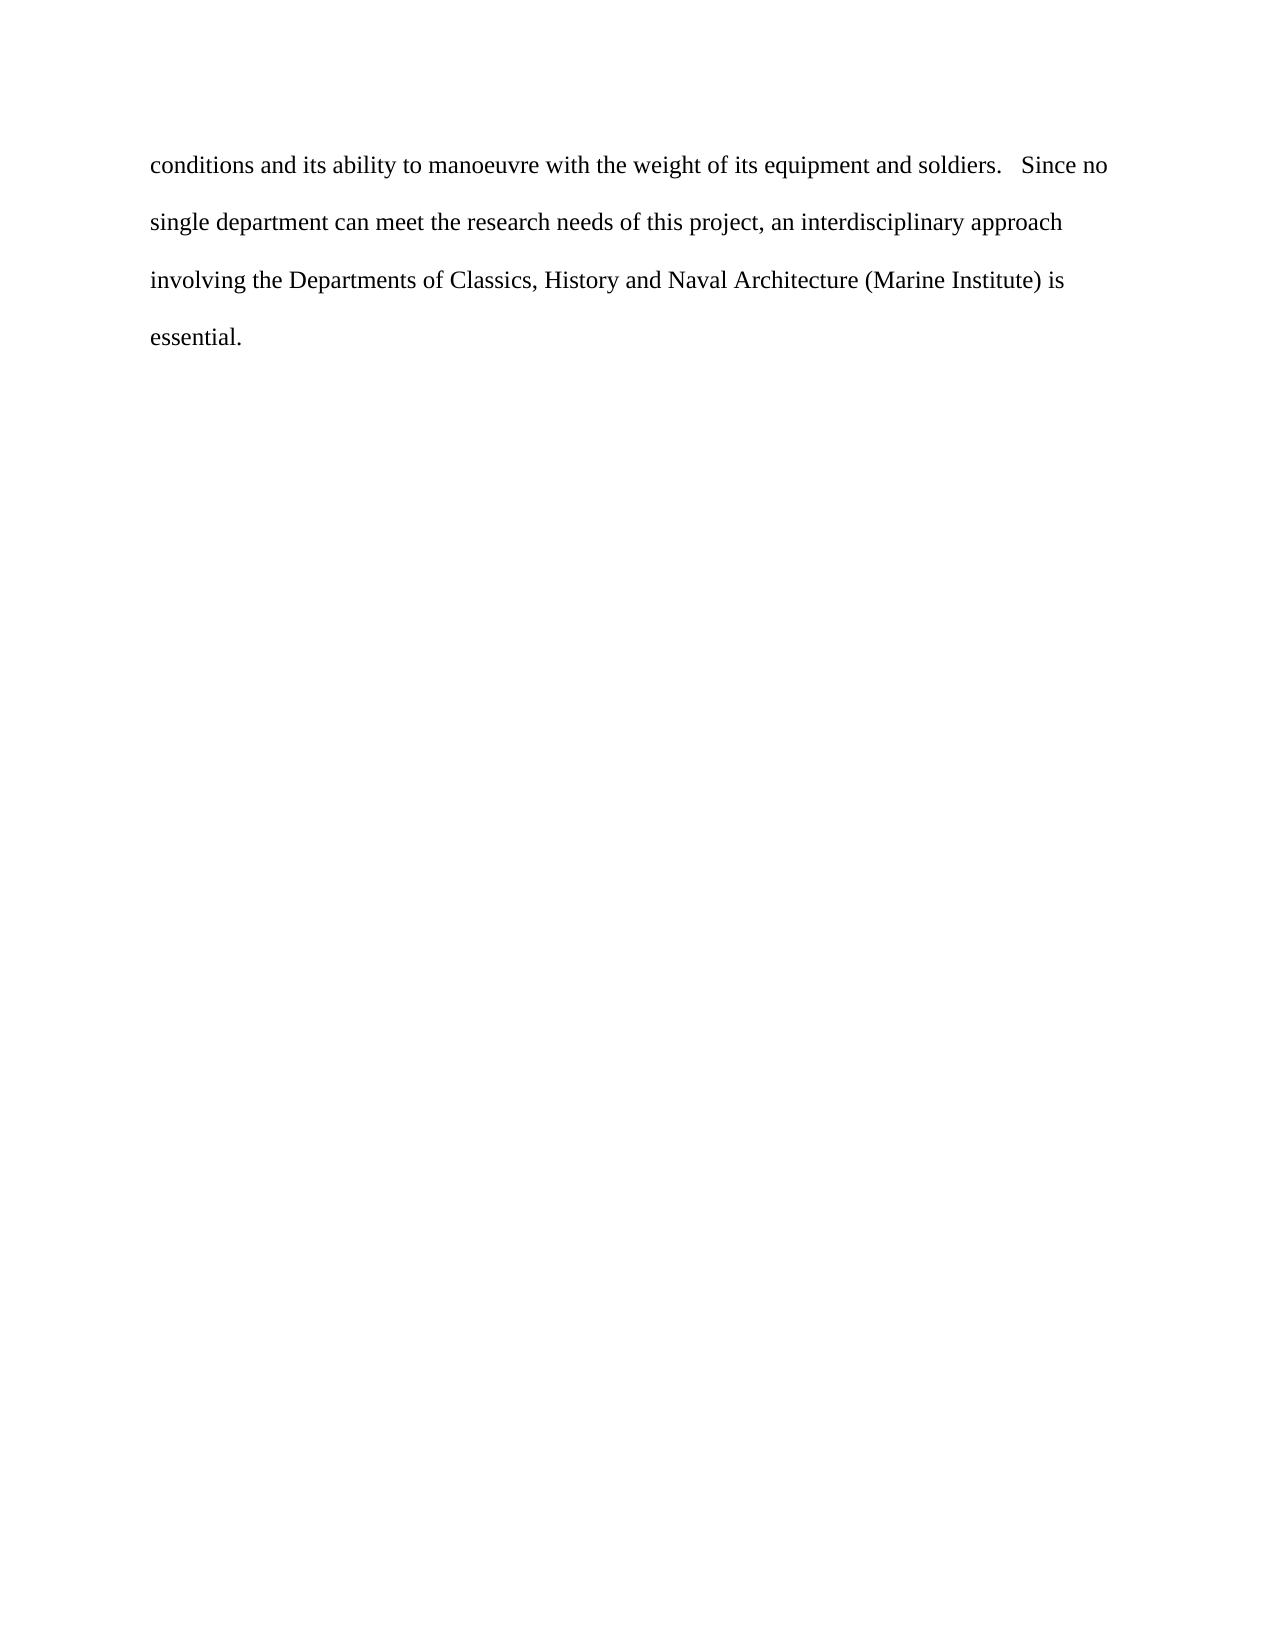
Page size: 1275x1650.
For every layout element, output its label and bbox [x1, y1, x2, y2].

text [150, 150, 1125, 351]
